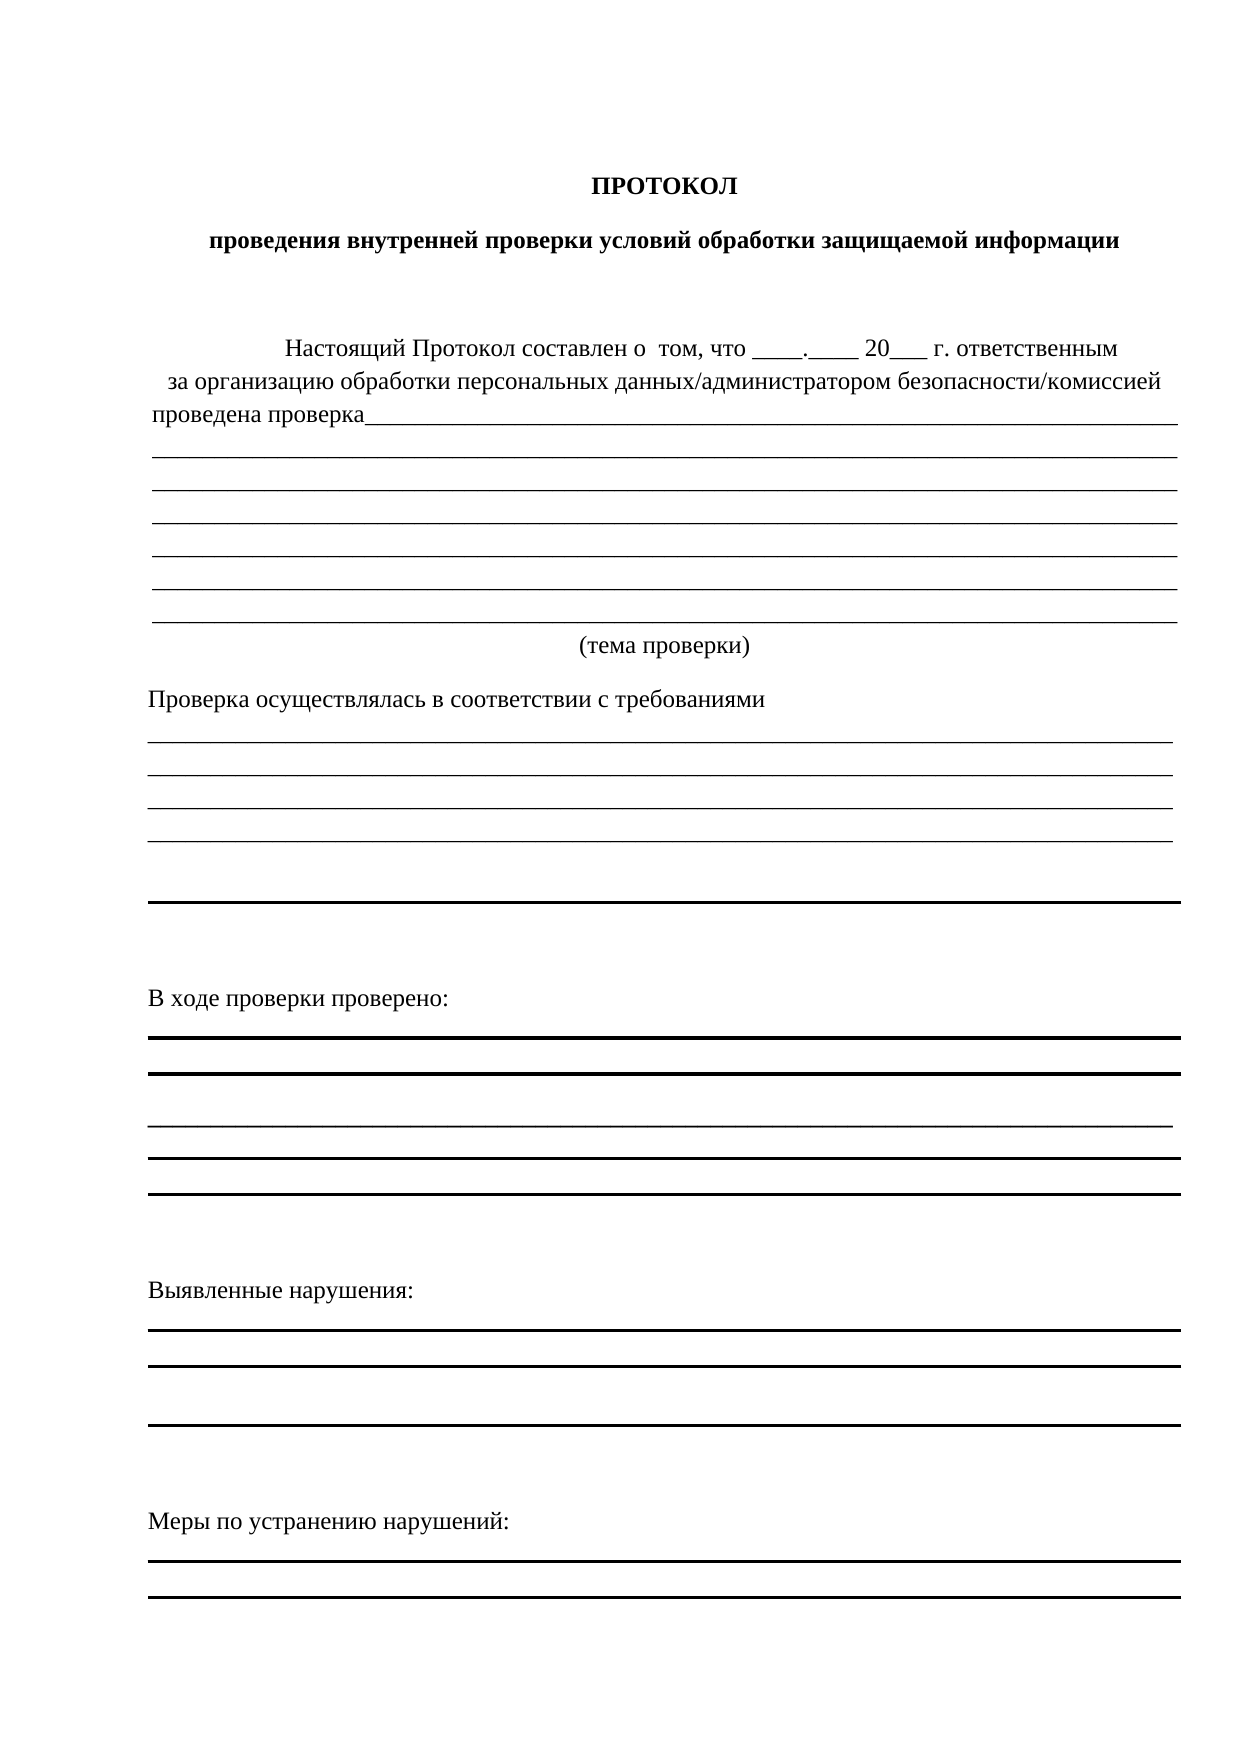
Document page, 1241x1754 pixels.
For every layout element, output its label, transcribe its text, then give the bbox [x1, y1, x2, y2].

text ПРОТОКОЛ [148, 171, 1181, 200]
text Проверка осуществлялась в соответствии с требованиями ________________________________________________________________________________________________________________________________________________________________________________________________________________________________________________________________________________________________________________________________________ [148, 684, 1181, 844]
text В ходе проверки проверено: [148, 983, 1181, 1011]
text Выявленные нарушения: [148, 1275, 1181, 1303]
text Настоящий Протокол составлен о том, что ____.____ 20___ г. ответственным за организацию обработки персональных данных/администратором безопасности/комиссией проведена проверка_________________________________________________________________ ____________________________________________________________________________________________________________________________________________________________________________________________________________________________________________________________________________________________________________________________________________________________________________________________________________________________________________________________________________________________________________ (тема проверки) [148, 333, 1181, 659]
text проведения внутренней проверки условий обработки защищаемой информации [148, 225, 1181, 254]
text Меры по устранению нарушений: [148, 1506, 1181, 1534]
text __________________________________________________________________________________ [148, 1101, 1181, 1132]
